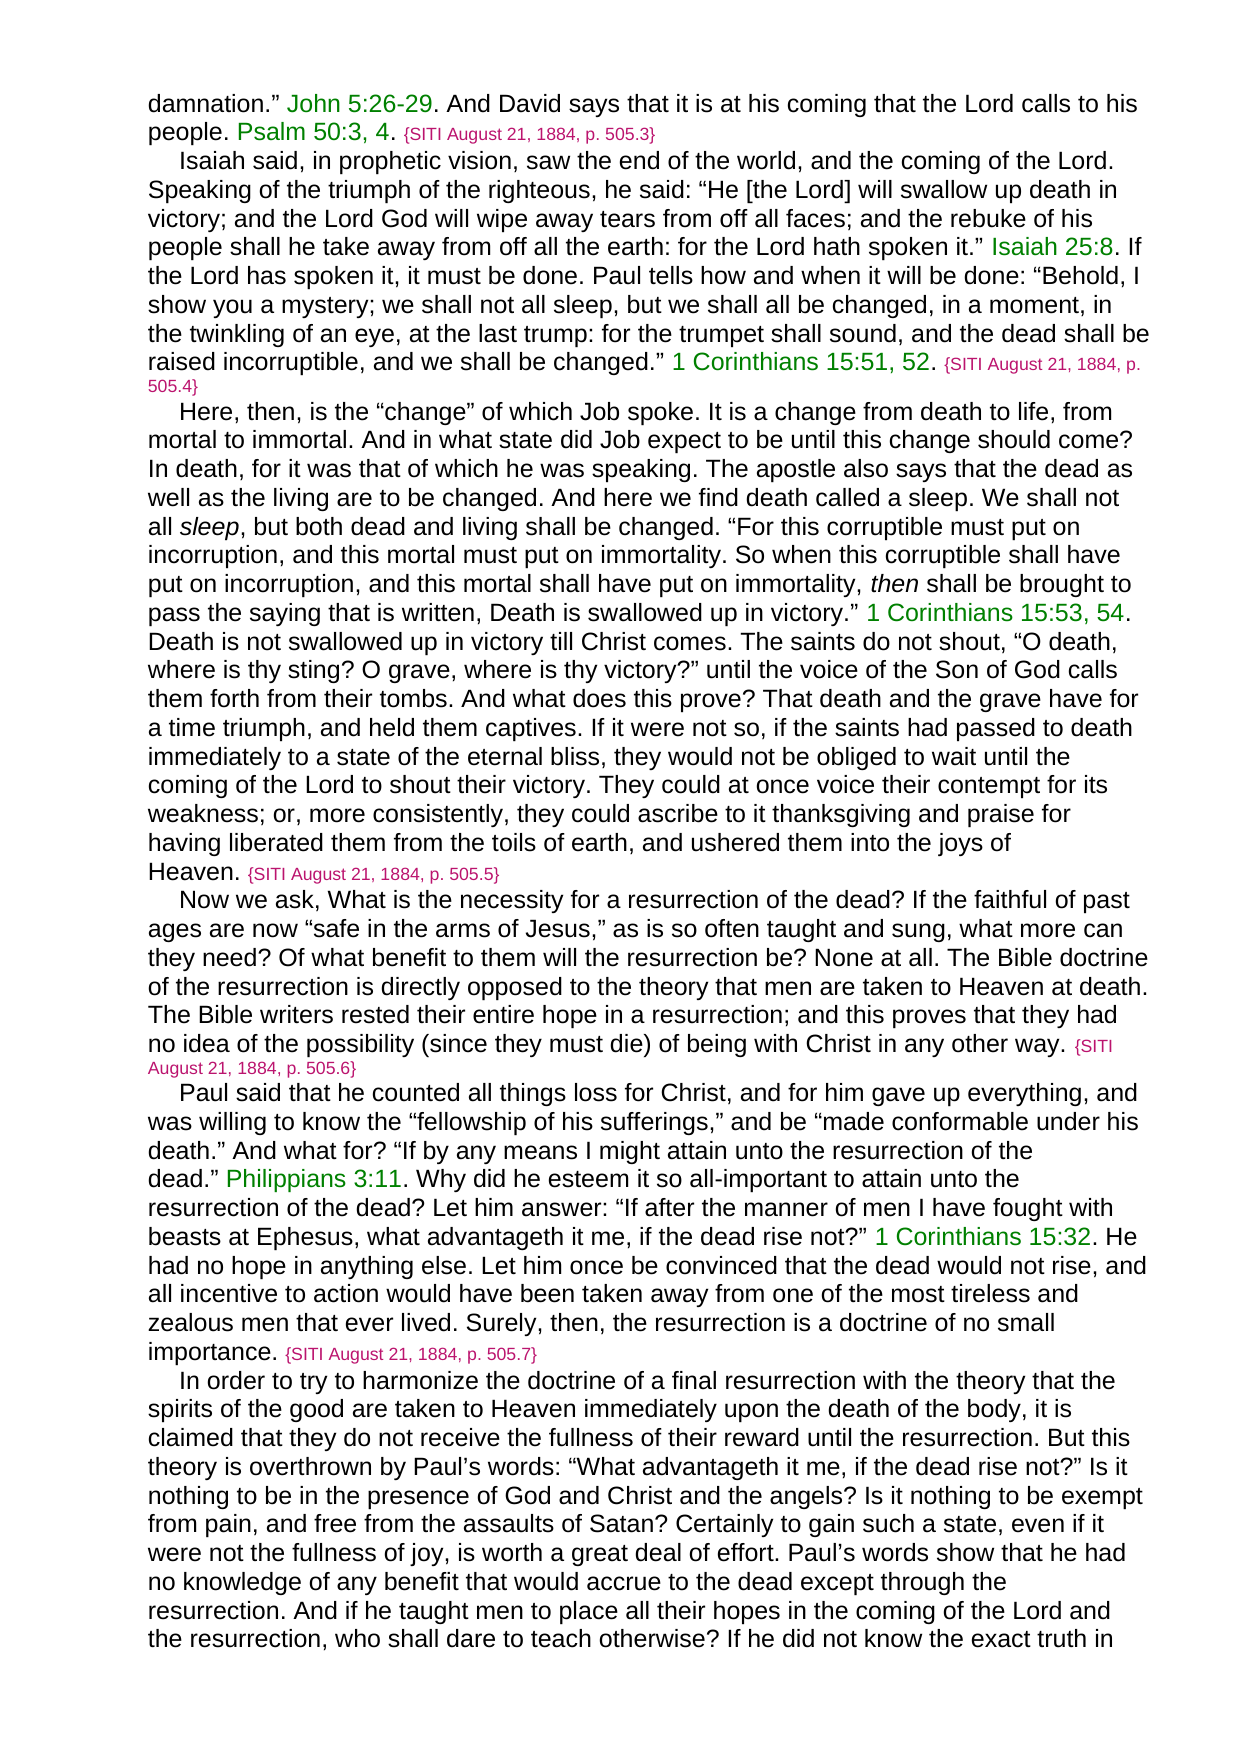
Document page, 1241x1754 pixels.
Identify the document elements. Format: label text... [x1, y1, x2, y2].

text Paul said that he counted all things loss for Christ, and for him gave up everything, and was willing to know the “fellowship of his sufferings,” and be “made conformable under his death.” And what for? “If by any means I might attain unto the resurrection of the dead.” Philippians 3:11. Why did he esteem it so all-important to attain unto the resurrection of the dead? Let him answer: “If after the manner of men I have fought with beasts at Ephesus, what advantageth it me, if the dead rise not?” 1 Corinthians 15:32. He had no hope in anything else. Let him once be convinced that the dead would not rise, and all incentive to action would have been taken away from one of the most tireless and zealous men that ever lived. Surely, then, the resurrection is a doctrine of no small importance. {SITI August 21, 1884, p. 505.7} [148, 1078, 1152, 1366]
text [148, 1366, 1152, 1653]
text Here, then, is the “change” of which Job spoke. It is a change from death to life, from mortal to immortal. And in what state did Job expect to be until this change should come? In death, for it was that of which he was speaking. The apostle also says that the dead as well as the living are to be changed. And here we find death called a sleep. We shall not all sleep, but both dead and living shall be changed. “For this corruptible must put on incorruption, and this mortal must put on immortality. So when this corruptible shall have put on incorruption, and this mortal shall have put on immortality, then shall be brought to pass the saying that is written, Death is swallowed up in victory.” 1 Corinthians 15:53, 54. Death is not swallowed up in victory till Christ comes. The saints do not shout, “O death, where is thy sting? O grave, where is thy victory?” until the voice of the Son of God calls them forth from their tombs. And what does this prove? That death and the grave have for a time triumph, and held them captives. If it were not so, if the saints had passed to death immediately to a state of the eternal bliss, they would not be obliged to wait until the coming of the Lord to shout their victory. They could at once voice their contempt for its weakness; or, more consistently, they could ascribe to it thanksgiving and praise for having liberated them from the toils of earth, and ushered them into the joys of Heaven. {SITI August 21, 1884, p. 505.5} [148, 396, 1152, 885]
text Isaiah said, in prophetic vision, saw the end of the world, and the coming of the Lord. Speaking of the triumph of the righteous, he said: “He [the Lord] will swallow up death in victory; and the Lord God will wipe away tears from off all faces; and the rebuke of his people shall he take away from off all the earth: for the Lord hath spoken it.” Isaiah 25:8. If the Lord has spoken it, it must be done. Paul tells how and when it will be done: “Behold, I show you a mystery; we shall not all sleep, but we shall all be changed, in a moment, in the twinkling of an eye, at the last trump: for the trumpet shall sound, and the dead shall be raised incorruptible, and we shall be changed.” 1 Corinthians 15:51, 52. {SITI August 21, 1884, p. 505.4} [148, 146, 1152, 396]
text Now we ask, What is the necessity for a resurrection of the dead? If the faithful of past ages are now “safe in the arms of Jesus,” as is so often taught and sung, what more can they need? Of what benefit to them will the resurrection be? None at all. The Bible doctrine of the resurrection is directly opposed to the theory that men are taken to Heaven at death. The Bible writers rested their entire hope in a resurrection; and this proves that they had no idea of the possibility (since they must die) of being with Christ in any other way. {SITI August 21, 1884, p. 505.6} [148, 885, 1152, 1078]
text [148, 88, 1152, 146]
